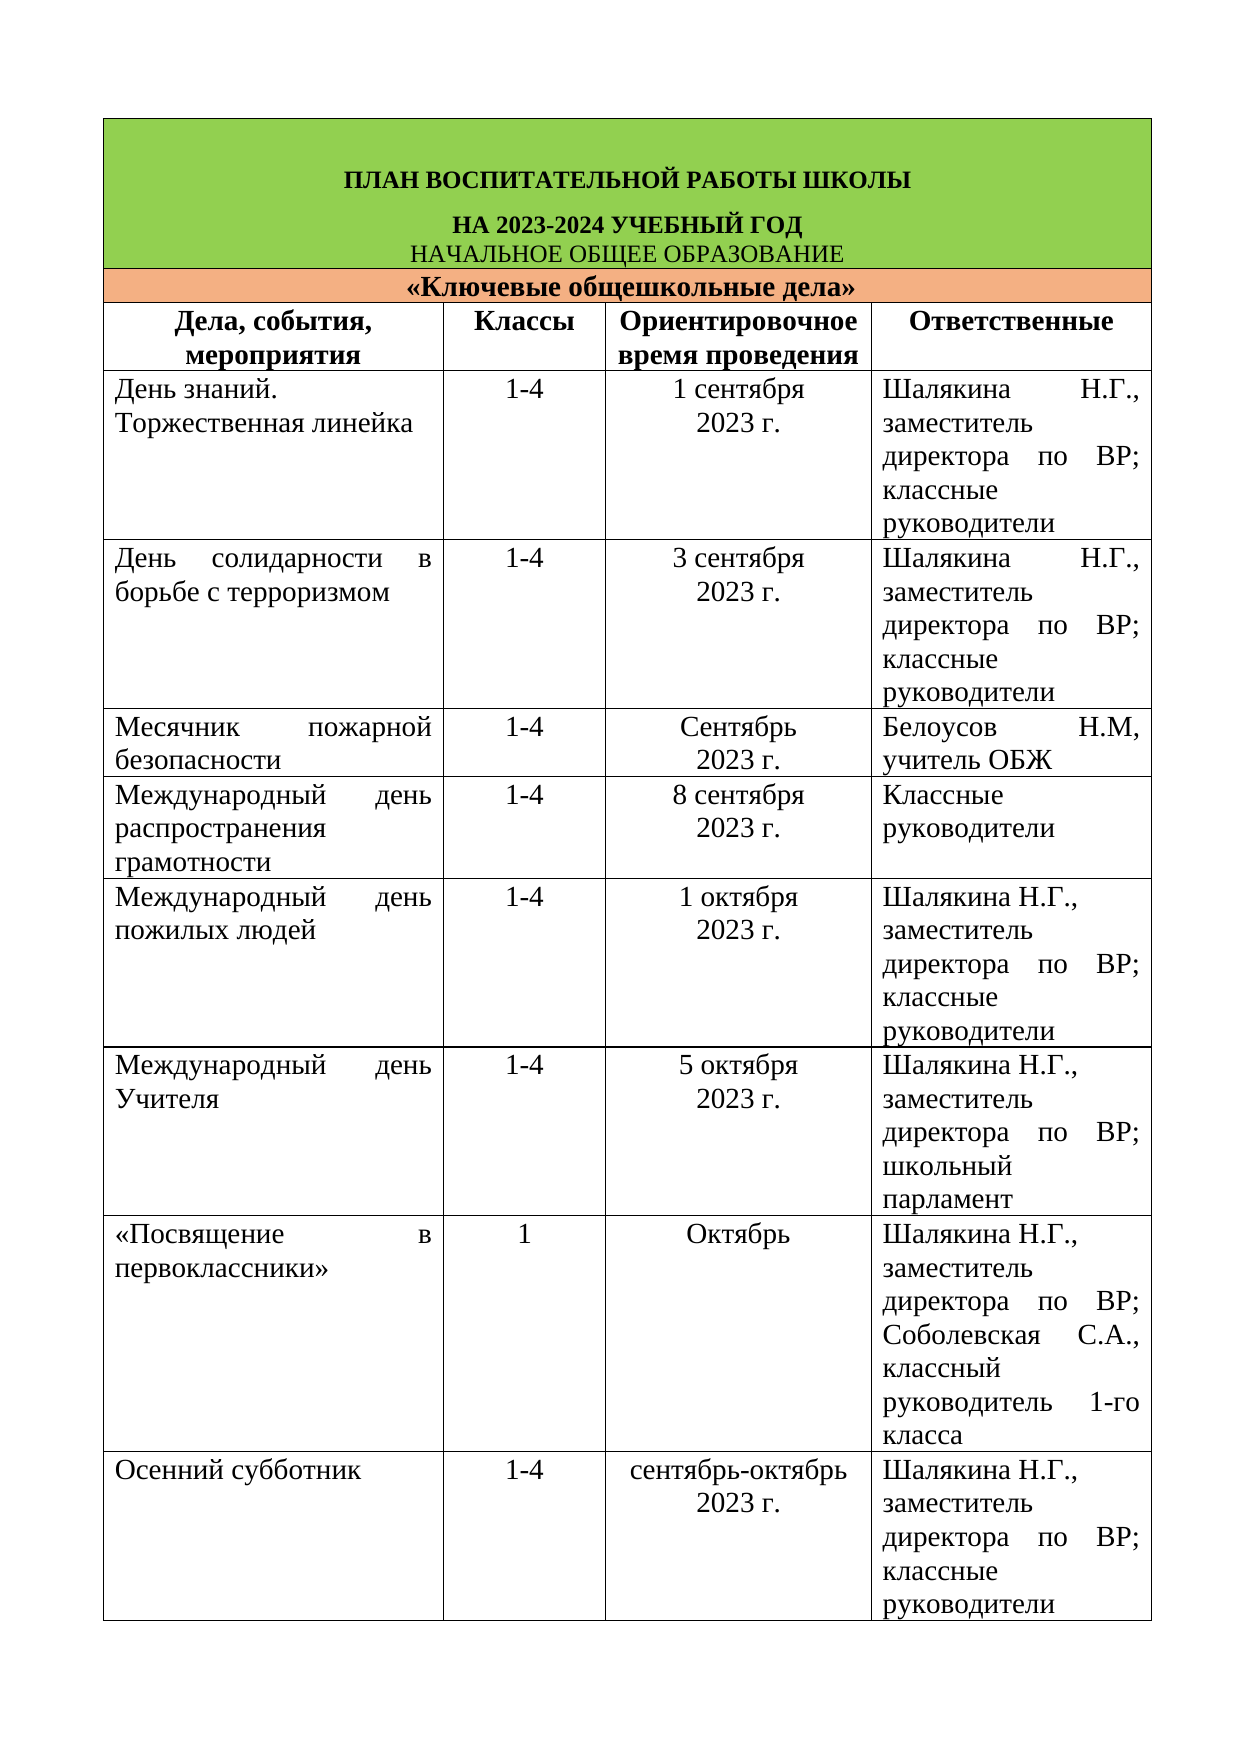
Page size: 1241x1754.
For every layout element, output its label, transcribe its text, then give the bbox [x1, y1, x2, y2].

table_cell Осенний субботник [104, 1452, 443, 1620]
table_cell Классы [444, 303, 605, 370]
table_cell Месячник пожарной безопасности [104, 709, 443, 776]
table_cell Ориентировочное время проведения [606, 303, 871, 370]
table_cell День солидарности в борьбе с терроризмом [104, 540, 443, 708]
table_cell 1-4 [444, 1048, 605, 1215]
table_cell 1 октября 2023 г. [606, 879, 871, 1046]
table_cell Ответственные [872, 303, 1151, 370]
table_cell 1-4 [444, 709, 605, 776]
table_cell 3 сентября 2023 г. [606, 540, 871, 708]
table_cell Шалякина Н.Г., заместитель директора по ВР; классные руководители [872, 879, 1151, 1046]
table_cell Дела, события, мероприятия [104, 303, 443, 370]
table_cell Белоусов Н.М, учитель ОБЖ [872, 709, 1151, 776]
table_cell Международный день пожилых людей [104, 879, 443, 1046]
table_cell «Посвящение в первоклассники» [104, 1216, 443, 1451]
table_cell сентябрь-октябрь 2023 г. [606, 1452, 871, 1620]
table_cell Шалякина Н.Г., заместитель директора по ВР; классные руководители [872, 540, 1151, 708]
table_cell 1 [444, 1216, 605, 1451]
table_cell 1-4 [444, 879, 605, 1046]
table_cell 1-4 [444, 540, 605, 708]
table_cell День знаний. Торжественная линейка [104, 371, 443, 539]
table_cell Шалякина Н.Г., заместитель директора по ВР; школьный парламент [872, 1048, 1151, 1215]
table_header ПЛАН ВОСПИТАТЕЛЬНОЙ РАБОТЫ ШКОЛЫ НА 2023-2024 УЧЕБНЫЙ ГОД НАЧАЛЬНОЕ ОБЩЕЕ ОБРАЗОВАНИЕ [104, 119, 1151, 268]
table_cell 1-4 [444, 777, 605, 878]
table_cell «Ключевые общешкольные дела» [104, 269, 1151, 302]
table_cell Международный день распространения грамотности [104, 777, 443, 878]
table_cell 1-4 [444, 371, 605, 539]
table_cell Шалякина Н.Г., заместитель директора по ВР; классные руководители [872, 371, 1151, 539]
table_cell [872, 1452, 1151, 1620]
table_cell 1 сентября 2023 г. [606, 371, 871, 539]
table_cell Шалякина Н.Г., заместитель директора по ВР; Соболевская С.А., классный руководитель 1-го класса [872, 1216, 1151, 1451]
table_cell Классные руководители [872, 777, 1151, 878]
table_cell 1-4 [444, 1452, 605, 1620]
table_cell 5 октября 2023 г. [606, 1048, 871, 1215]
table_cell Октябрь [606, 1216, 871, 1451]
table_cell Международный день Учителя [104, 1048, 443, 1215]
table_cell Сентябрь 2023 г. [606, 709, 871, 776]
table_cell 8 сентября 2023 г. [606, 777, 871, 878]
